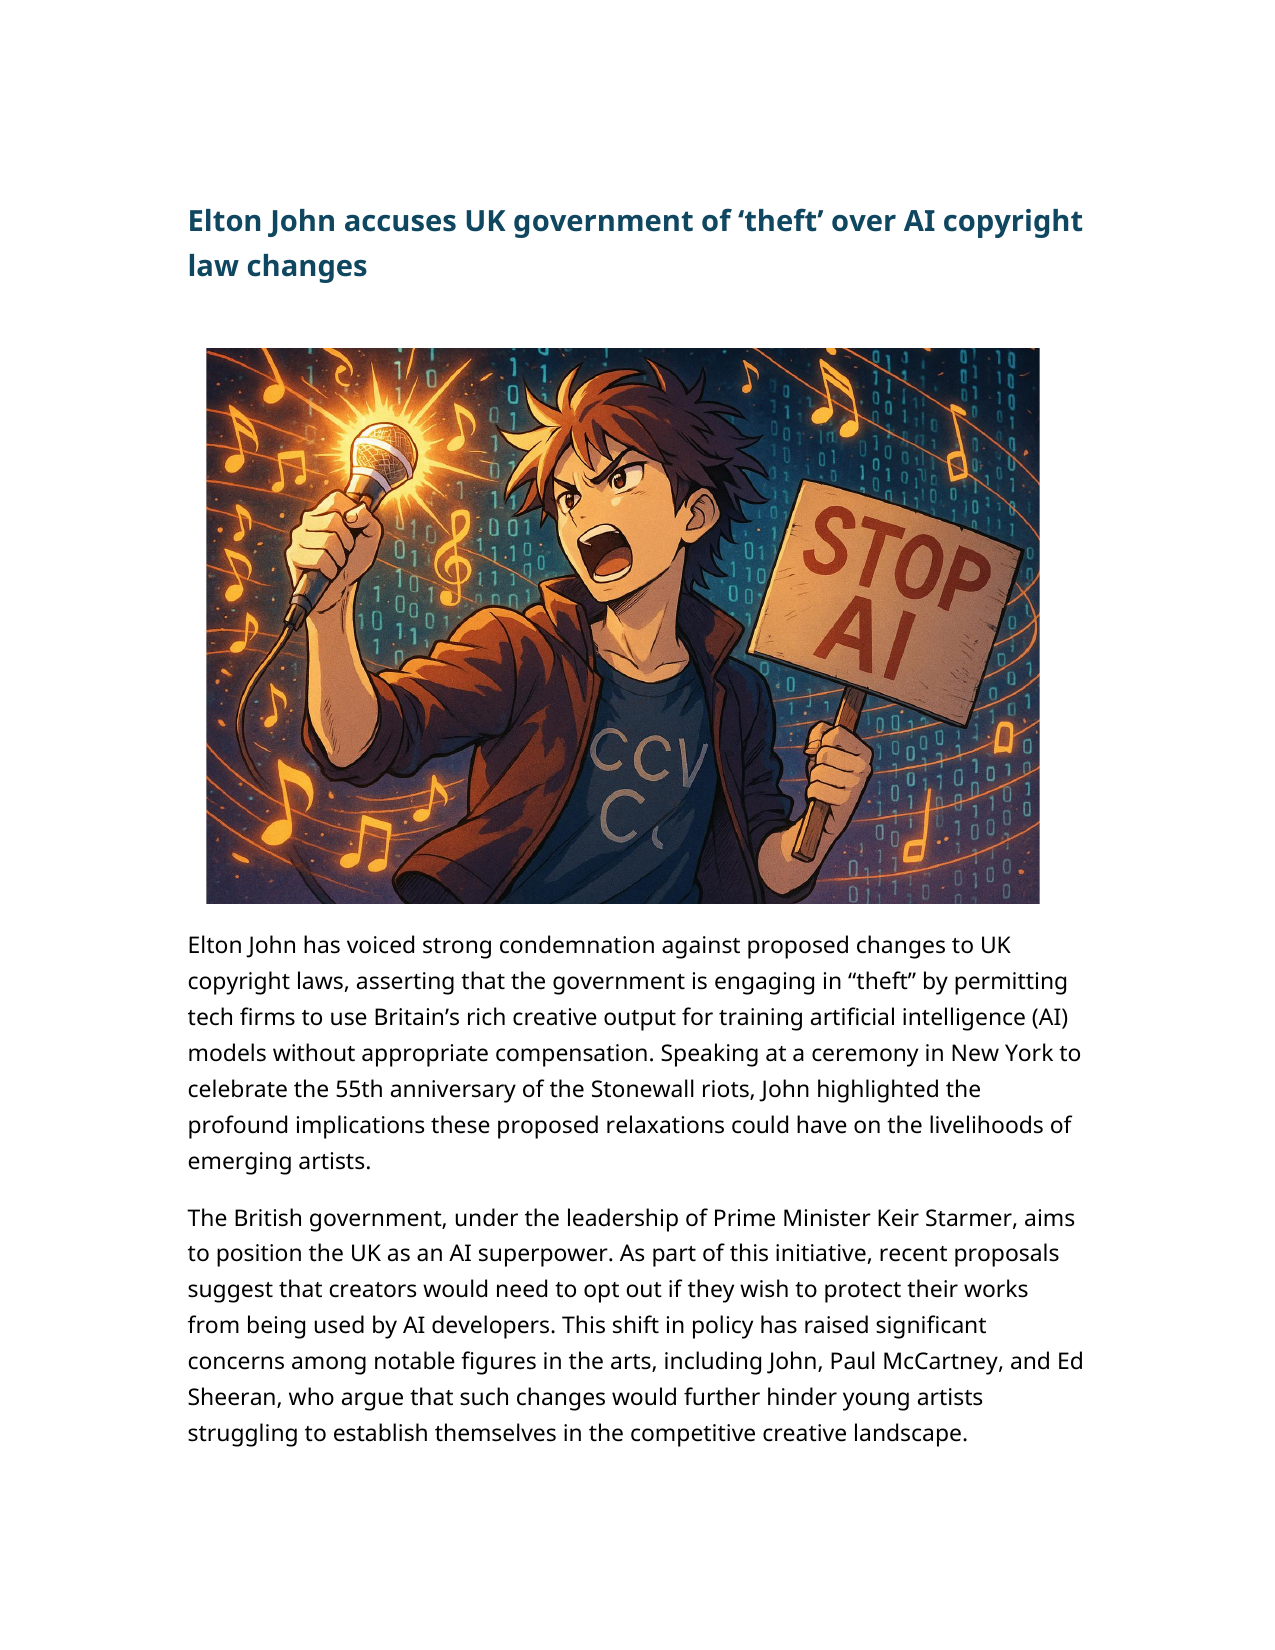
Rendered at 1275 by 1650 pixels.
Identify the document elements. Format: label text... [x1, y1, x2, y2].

subtitle Elton John accuses UK government of ‘theft’ over AI copyright law changes [187, 200, 1087, 285]
picture [206, 348, 1040, 904]
text Elton John has voiced strong condemnation against proposed changes to UK copyright laws, asserting that the government is engaging in “theft” by permitting tech firms to use Britain’s rich creative output for training artificial intelligence (AI) models without appropriate compensation. Speaking at a ceremony in New York to celebrate the 55th anniversary of the Stonewall riots, John highlighted the profound implications these proposed relaxations could have on the livelihoods of emerging artists. [187, 929, 1087, 1176]
text The British government, under the leadership of Prime Minister Keir Starmer, aims to position the UK as an AI superpower. As part of this initiative, recent proposals suggest that creators would need to opt out if they wish to protect their works from being used by AI developers. This shift in policy has raised significant concerns among notable figures in the arts, including John, Paul McCartney, and Ed Sheeran, who argue that such changes would further hinder young artists struggling to establish themselves in the competitive creative landscape. [187, 1201, 1087, 1448]
